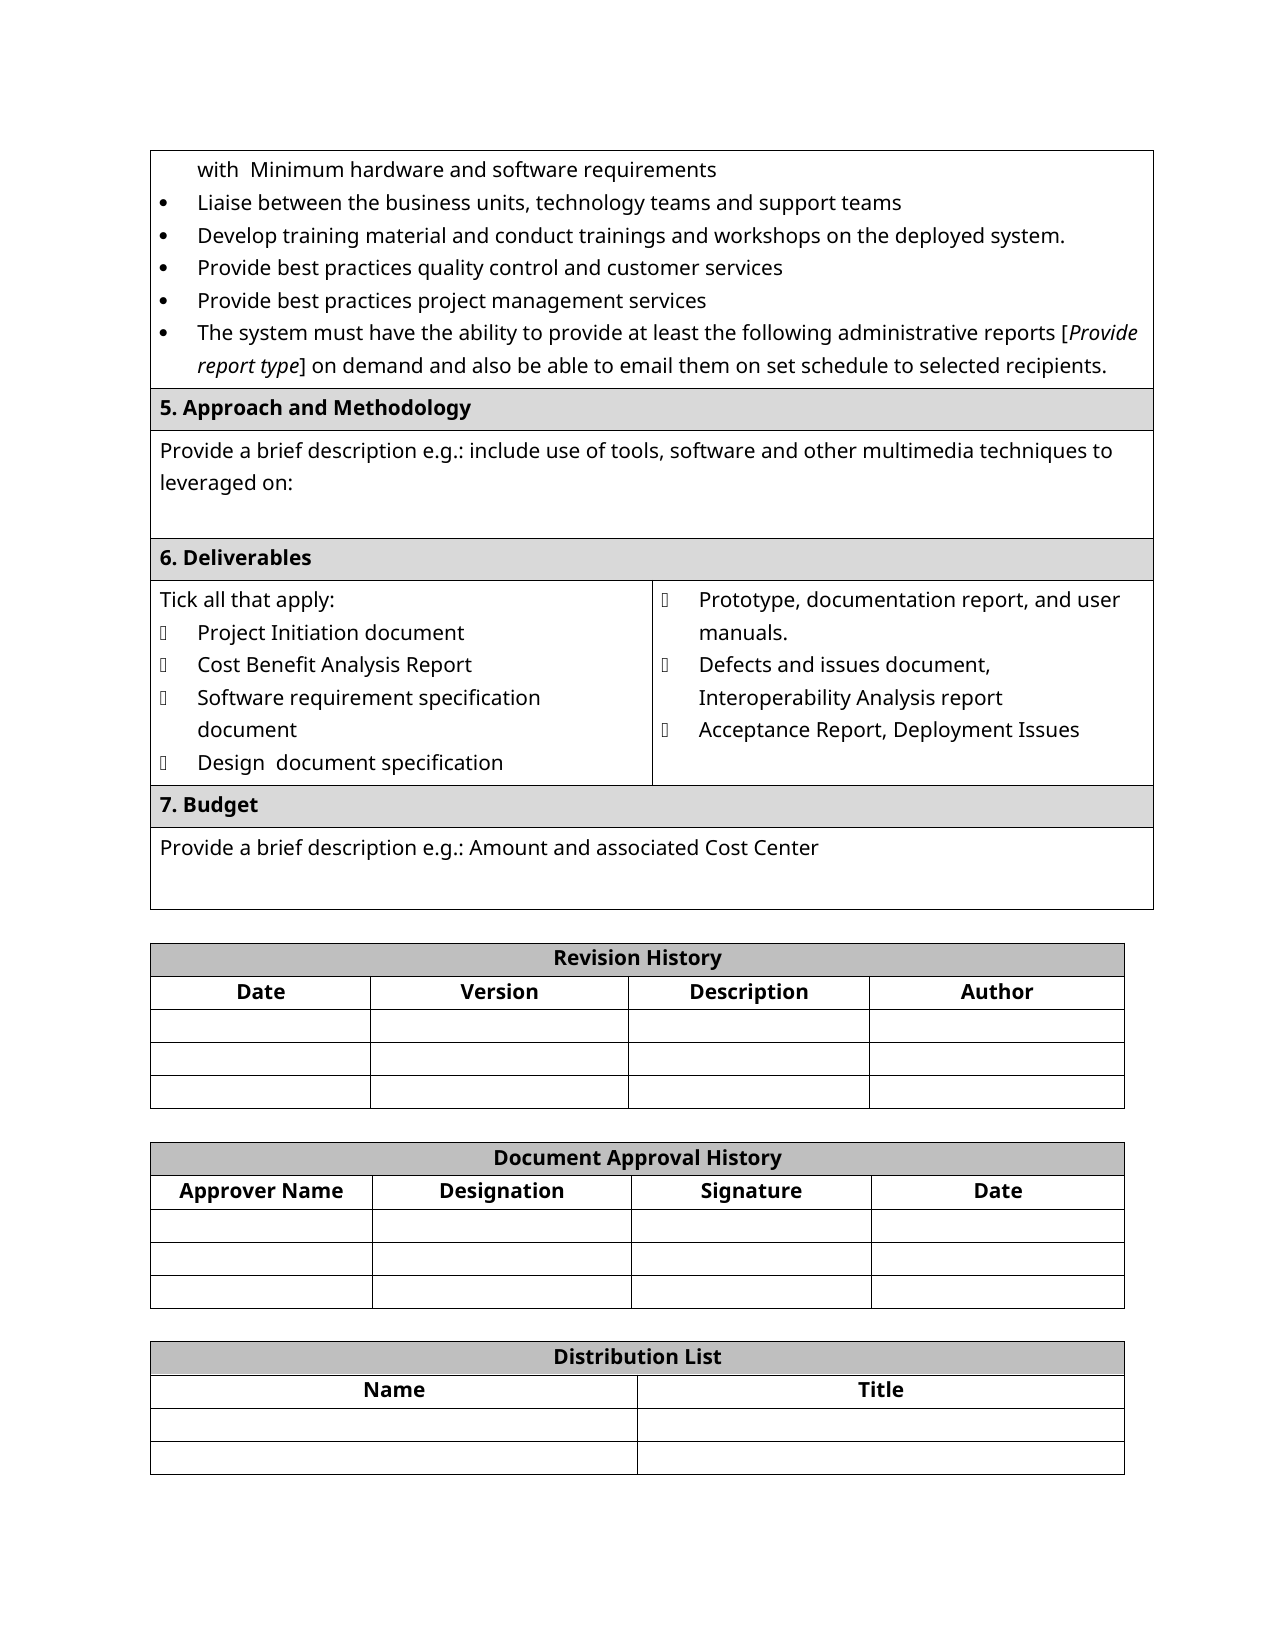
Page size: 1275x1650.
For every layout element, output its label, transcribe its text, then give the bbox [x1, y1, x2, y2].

table_cell Date [151, 977, 370, 1009]
table_header Distribution List [151, 1342, 1124, 1374]
table_cell [872, 1210, 1124, 1242]
table_cell Description [629, 977, 869, 1009]
table_cell Author [870, 977, 1124, 1009]
table_cell Name [151, 1376, 637, 1408]
table_cell 7. Budget [151, 786, 1153, 827]
table_cell [629, 1010, 869, 1042]
table_header Revision History [151, 944, 1124, 976]
table_cell 5. Approach and Methodology [151, 389, 1153, 430]
table_cell Provide a brief description e.g.: include use of tools, software and other multimedia techniques to leveraged on: [151, 431, 1153, 537]
table_cell [870, 1043, 1124, 1075]
table_cell Title [638, 1376, 1124, 1408]
table_cell [371, 1043, 628, 1075]
table_cell Provide a brief description e.g.: Amount and associated Cost Center [151, 828, 1153, 909]
table_cell [371, 1010, 628, 1042]
table_cell [373, 1243, 631, 1274]
table_cell [632, 1276, 871, 1308]
table_cell Designation [373, 1176, 631, 1208]
table_cell [151, 1243, 372, 1274]
table_cell [151, 1409, 637, 1441]
table_cell [371, 1076, 628, 1108]
table_cell [151, 1010, 370, 1042]
table_cell [872, 1276, 1124, 1308]
table_cell [151, 1276, 372, 1308]
table_cell 6. Deliverables [151, 539, 1153, 580]
table_cell [151, 1076, 370, 1108]
table_cell [151, 1210, 372, 1242]
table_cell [151, 151, 1153, 388]
table_cell [629, 1076, 869, 1108]
table_cell [632, 1210, 871, 1242]
table_cell [632, 1243, 871, 1274]
table_cell [870, 1010, 1124, 1042]
table_cell Prototype, documentation report, and user manuals. Defects and issues document, Interoperability Analysis report Acceptance Report, Deployment Issues [653, 581, 1153, 785]
table_cell [151, 1442, 637, 1474]
table_cell Date [872, 1176, 1124, 1208]
table_cell [151, 1043, 370, 1075]
table_cell [870, 1076, 1124, 1108]
table_cell [638, 1409, 1124, 1441]
table_cell [629, 1043, 869, 1075]
table_cell Approver Name [151, 1176, 372, 1208]
table_cell [373, 1210, 631, 1242]
table_cell Tick all that apply: Project Initiation document Cost Benefit Analysis Report Software requirement specification document Design document specification [151, 581, 652, 785]
table_cell [373, 1276, 631, 1308]
table_header Document Approval History [151, 1143, 1124, 1175]
table_cell [638, 1442, 1124, 1474]
table_cell Version [371, 977, 628, 1009]
table_cell Signature [632, 1176, 871, 1208]
table_cell [872, 1243, 1124, 1274]
